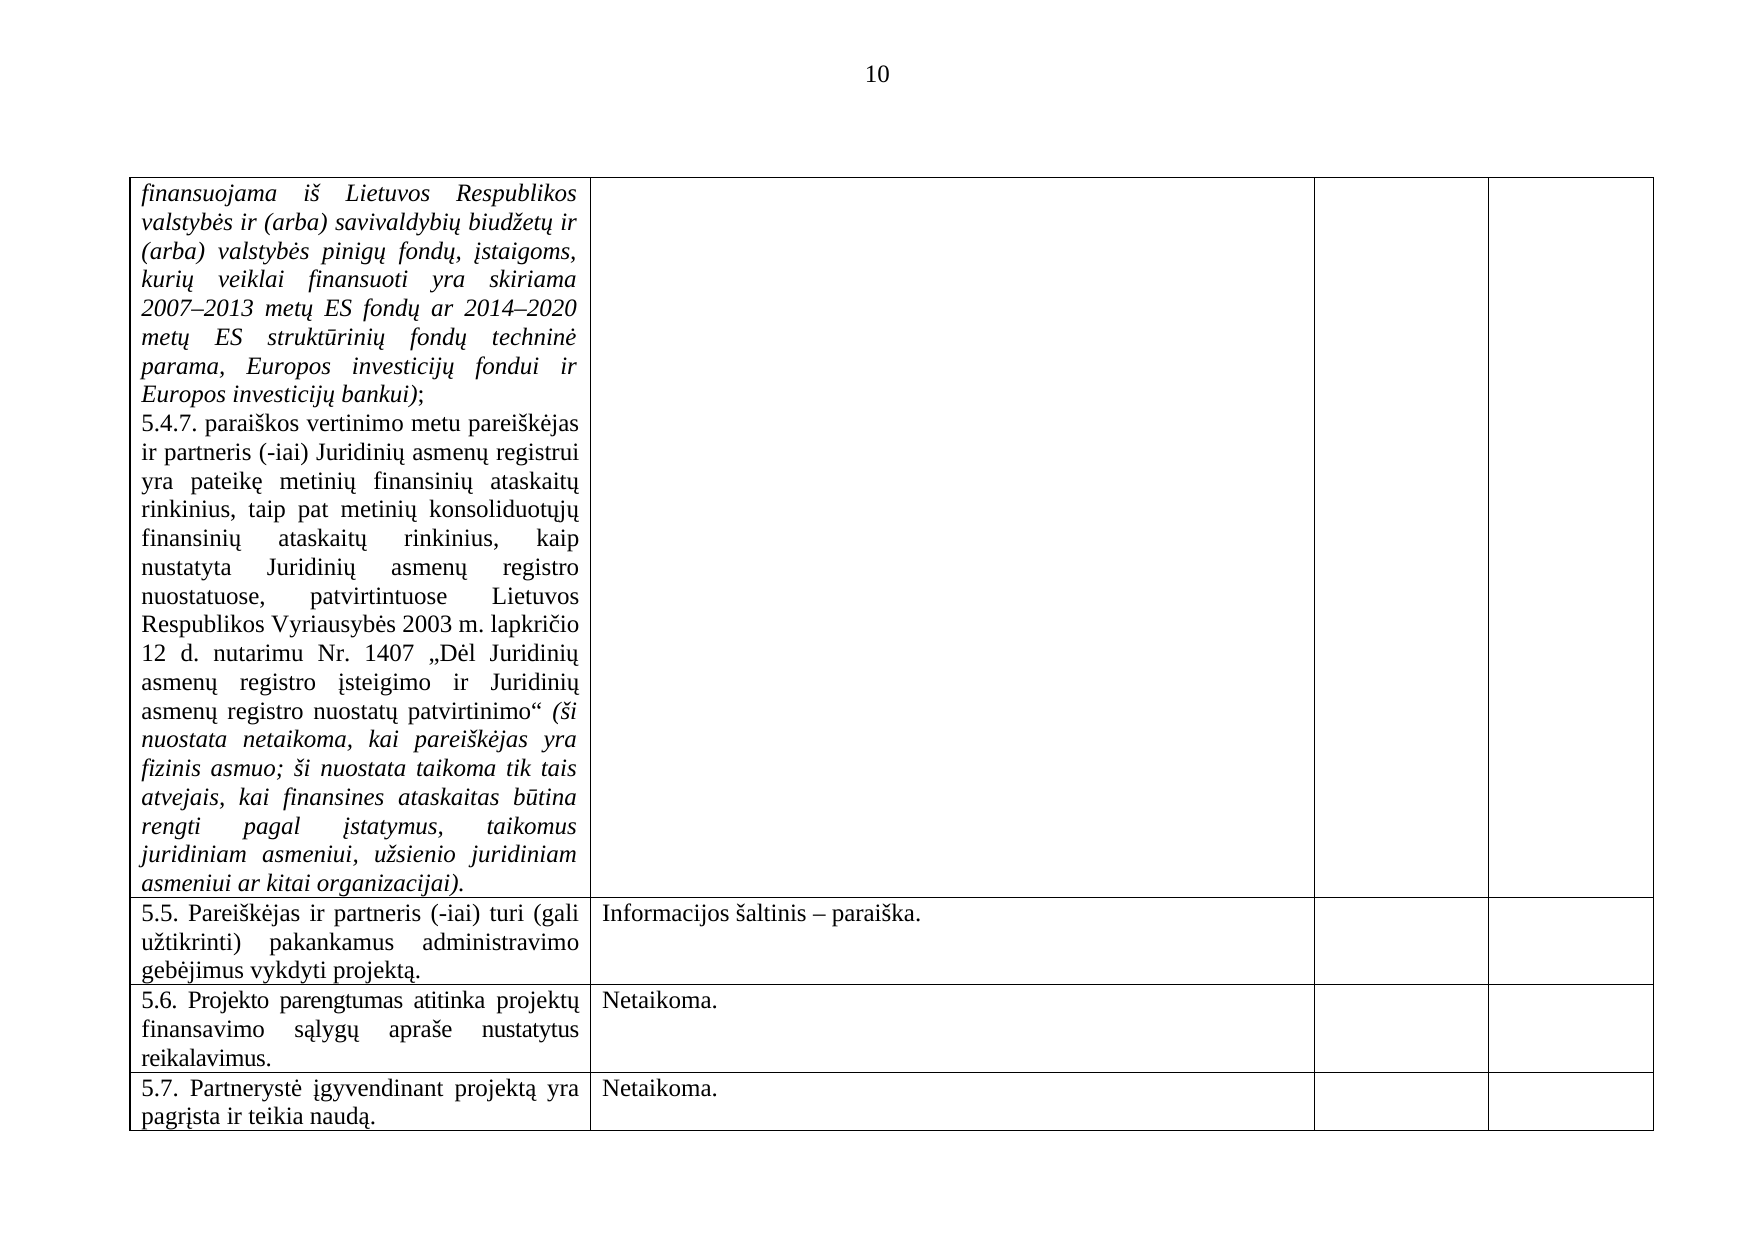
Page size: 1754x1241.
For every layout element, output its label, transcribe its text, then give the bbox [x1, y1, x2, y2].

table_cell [591, 178, 1314, 897]
table_cell [1489, 1073, 1653, 1130]
table_cell 5.6. Projekto parengtumas atitinka projektų finansavimo sąlygų apraše nustatytus reikalavimus. [131, 985, 590, 1072]
table_cell [1315, 1073, 1488, 1130]
table_cell Netaikoma. [591, 985, 1314, 1072]
table_cell Netaikoma. [591, 1073, 1314, 1130]
table_cell [1315, 985, 1488, 1072]
table_cell Informacijos šaltinis – paraiška. [591, 898, 1314, 984]
table_cell 5.7. Partnerystė įgyvendinant projektą yra pagrįsta ir teikia naudą. [131, 1073, 590, 1130]
table_cell [1489, 178, 1653, 897]
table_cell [131, 178, 590, 897]
table_cell [1315, 898, 1488, 984]
table_cell [1489, 985, 1653, 1072]
table_cell 5.5. Pareiškėjas ir partneris (-iai) turi (gali užtikrinti) pakankamus administravimo gebėjimus vykdyti projektą. [131, 898, 590, 984]
table_cell [1489, 898, 1653, 984]
table_cell [1315, 178, 1488, 897]
